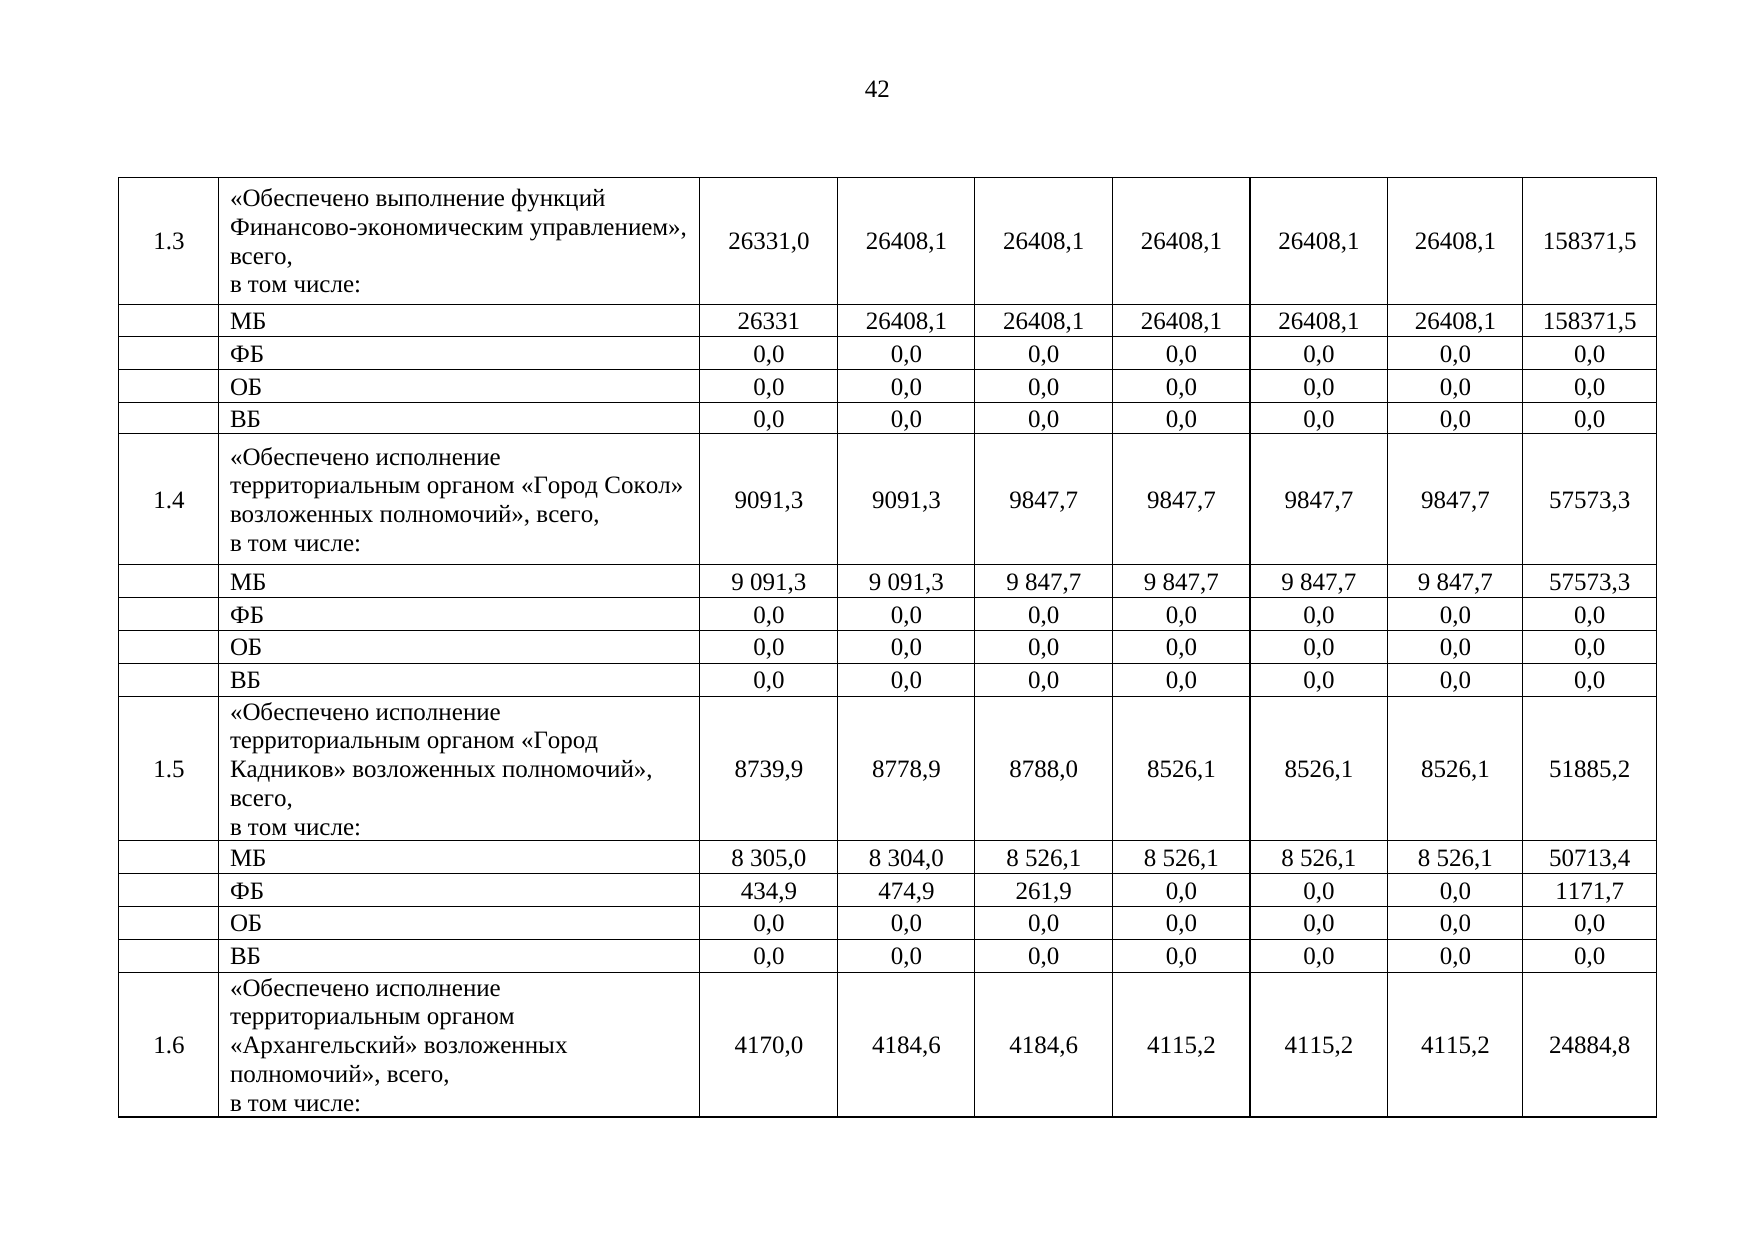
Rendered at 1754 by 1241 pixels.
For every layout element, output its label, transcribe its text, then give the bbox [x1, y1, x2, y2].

table_cell ОБ [219, 370, 699, 402]
table_cell 0,0 [1113, 631, 1249, 663]
table_cell 0,0 [700, 631, 837, 663]
table_cell 0,0 [1523, 940, 1656, 972]
table_cell 26408,1 [838, 305, 974, 336]
table_cell 0,0 [975, 940, 1112, 972]
table_cell [119, 874, 218, 906]
table_cell 474,9 [838, 874, 974, 906]
table_cell 9 847,7 [1388, 565, 1522, 597]
table_cell 0,0 [1113, 940, 1249, 972]
table_cell 0,0 [975, 370, 1112, 402]
table_cell 0,0 [1251, 874, 1387, 906]
table_cell 0,0 [1251, 907, 1387, 939]
table_cell 26408,1 [1113, 178, 1249, 303]
table_cell 9847,7 [1251, 434, 1387, 564]
table_cell 0,0 [1523, 337, 1656, 369]
table_cell 1.4 [119, 434, 218, 564]
table_cell 0,0 [1388, 874, 1522, 906]
table_cell [119, 565, 218, 597]
table_cell 1171,7 [1523, 874, 1656, 906]
table_cell 8 526,1 [1388, 841, 1522, 873]
table_cell 1.5 [119, 697, 218, 840]
table_cell 9 847,7 [1113, 565, 1249, 597]
table_cell 0,0 [838, 337, 974, 369]
table_cell 0,0 [1113, 598, 1249, 630]
table_cell 0,0 [975, 337, 1112, 369]
table_cell 8526,1 [1251, 697, 1387, 840]
table_cell 0,0 [1251, 598, 1387, 630]
table_cell 4115,2 [1388, 973, 1522, 1116]
table_cell 158371,5 [1523, 178, 1656, 303]
table_cell 26408,1 [975, 178, 1112, 303]
table_cell 0,0 [975, 598, 1112, 630]
table_cell 0,0 [1251, 370, 1387, 402]
table_cell 0,0 [1523, 598, 1656, 630]
table_cell 8526,1 [1113, 697, 1249, 840]
table_cell «Обеспечено выполнение функций Финансово-экономическим управлением», всего, в том числе: [219, 178, 699, 303]
table_cell 9091,3 [838, 434, 974, 564]
table_cell 0,0 [838, 664, 974, 696]
table_cell 4170,0 [700, 973, 837, 1116]
table_cell 8 305,0 [700, 841, 837, 873]
table_cell 1.6 [119, 973, 218, 1116]
table_cell 51885,2 [1523, 697, 1656, 840]
table_cell 0,0 [1113, 370, 1249, 402]
table_cell 26408,1 [1251, 178, 1387, 303]
table_cell 4184,6 [975, 973, 1112, 1116]
table_cell 4115,2 [1251, 973, 1387, 1116]
table_cell [119, 664, 218, 696]
table_cell 0,0 [1388, 598, 1522, 630]
table_cell 9 847,7 [1251, 565, 1387, 597]
table_cell [119, 841, 218, 873]
table_cell 26408,1 [1113, 305, 1249, 336]
table_cell 0,0 [838, 598, 974, 630]
table_cell 0,0 [1523, 403, 1656, 433]
table_cell 0,0 [1113, 874, 1249, 906]
table_cell ВБ [219, 403, 699, 433]
table_cell 0,0 [700, 907, 837, 939]
table_cell 9091,3 [700, 434, 837, 564]
table_cell 434,9 [700, 874, 837, 906]
table_cell «Обеспечено исполнение территориальным органом «Город Сокол» возложенных полномочий», всего, в том числе: [219, 434, 699, 564]
table_cell [119, 631, 218, 663]
table_cell 8739,9 [700, 697, 837, 840]
table_cell 8 304,0 [838, 841, 974, 873]
table_cell 0,0 [1523, 907, 1656, 939]
table_cell 0,0 [1251, 403, 1387, 433]
table_cell 0,0 [1251, 940, 1387, 972]
table_cell 9 847,7 [975, 565, 1112, 597]
table_cell «Обеспечено исполнение территориальным органом «Архангельский» возложенных полномочий», всего, в том числе: [219, 973, 699, 1116]
table_cell 8526,1 [1388, 697, 1522, 840]
table_cell 0,0 [1523, 370, 1656, 402]
table_cell МБ [219, 565, 699, 597]
table_cell 0,0 [1388, 403, 1522, 433]
table_cell ОБ [219, 907, 699, 939]
table_cell [119, 940, 218, 972]
table_cell 0,0 [1388, 370, 1522, 402]
table_cell 0,0 [975, 664, 1112, 696]
table_cell 9847,7 [1388, 434, 1522, 564]
table_cell ОБ [219, 631, 699, 663]
table_cell [119, 403, 218, 433]
table_cell ФБ [219, 598, 699, 630]
table_cell 8 526,1 [1113, 841, 1249, 873]
table_cell 9847,7 [975, 434, 1112, 564]
table_cell [119, 598, 218, 630]
table_cell 0,0 [1523, 664, 1656, 696]
table_cell 0,0 [700, 664, 837, 696]
table_cell 0,0 [1388, 337, 1522, 369]
table_cell 0,0 [1388, 907, 1522, 939]
table_cell 0,0 [700, 337, 837, 369]
table_cell 4184,6 [838, 973, 974, 1116]
table_cell «Обеспечено исполнение территориальным органом «Город Кадников» возложенных полномочий», всего, в том числе: [219, 697, 699, 840]
table_cell 26331,0 [700, 178, 837, 303]
table_cell 26408,1 [1388, 305, 1522, 336]
table_cell 0,0 [975, 631, 1112, 663]
table_cell 0,0 [1113, 337, 1249, 369]
table_cell 0,0 [838, 631, 974, 663]
table_cell 57573,3 [1523, 434, 1656, 564]
table_cell 0,0 [1113, 403, 1249, 433]
table_cell 50713,4 [1523, 841, 1656, 873]
table_cell 261,9 [975, 874, 1112, 906]
table_cell ФБ [219, 337, 699, 369]
table_cell 0,0 [838, 907, 974, 939]
table_cell 26408,1 [1388, 178, 1522, 303]
table_cell 9 091,3 [838, 565, 974, 597]
table_cell 26408,1 [838, 178, 974, 303]
table_cell 0,0 [1113, 907, 1249, 939]
table_cell 24884,8 [1523, 973, 1656, 1116]
table_cell 0,0 [1388, 940, 1522, 972]
table_cell 0,0 [1251, 631, 1387, 663]
table_cell 8 526,1 [1251, 841, 1387, 873]
table_cell 26408,1 [975, 305, 1112, 336]
table_cell 0,0 [975, 403, 1112, 433]
table_cell 0,0 [1388, 664, 1522, 696]
table_cell 57573,3 [1523, 565, 1656, 597]
table_cell 9 091,3 [700, 565, 837, 597]
table_cell 0,0 [1251, 664, 1387, 696]
table_cell 158371,5 [1523, 305, 1656, 336]
table_cell 0,0 [1251, 337, 1387, 369]
table_cell [119, 337, 218, 369]
table_cell 9847,7 [1113, 434, 1249, 564]
table_cell 0,0 [838, 370, 974, 402]
table_cell [119, 370, 218, 402]
table_cell 0,0 [1388, 631, 1522, 663]
table_cell ВБ [219, 940, 699, 972]
table_cell 0,0 [700, 598, 837, 630]
table_cell 1.3 [119, 178, 218, 303]
table_cell ФБ [219, 874, 699, 906]
table_cell 4115,2 [1113, 973, 1249, 1116]
table_cell 0,0 [975, 907, 1112, 939]
table_cell МБ [219, 841, 699, 873]
table_cell 0,0 [1523, 631, 1656, 663]
table_cell 0,0 [700, 940, 837, 972]
table_cell 0,0 [700, 370, 837, 402]
table_cell [119, 907, 218, 939]
table_cell ВБ [219, 664, 699, 696]
table_cell 0,0 [1113, 664, 1249, 696]
table_cell 0,0 [700, 403, 837, 433]
table_cell [119, 305, 218, 336]
table_cell 8788,0 [975, 697, 1112, 840]
table_cell 8778,9 [838, 697, 974, 840]
table_cell 26331 [700, 305, 837, 336]
table_cell 0,0 [838, 940, 974, 972]
table_cell 26408,1 [1251, 305, 1387, 336]
table_cell 0,0 [838, 403, 974, 433]
table_cell 8 526,1 [975, 841, 1112, 873]
table_cell МБ [219, 305, 699, 336]
